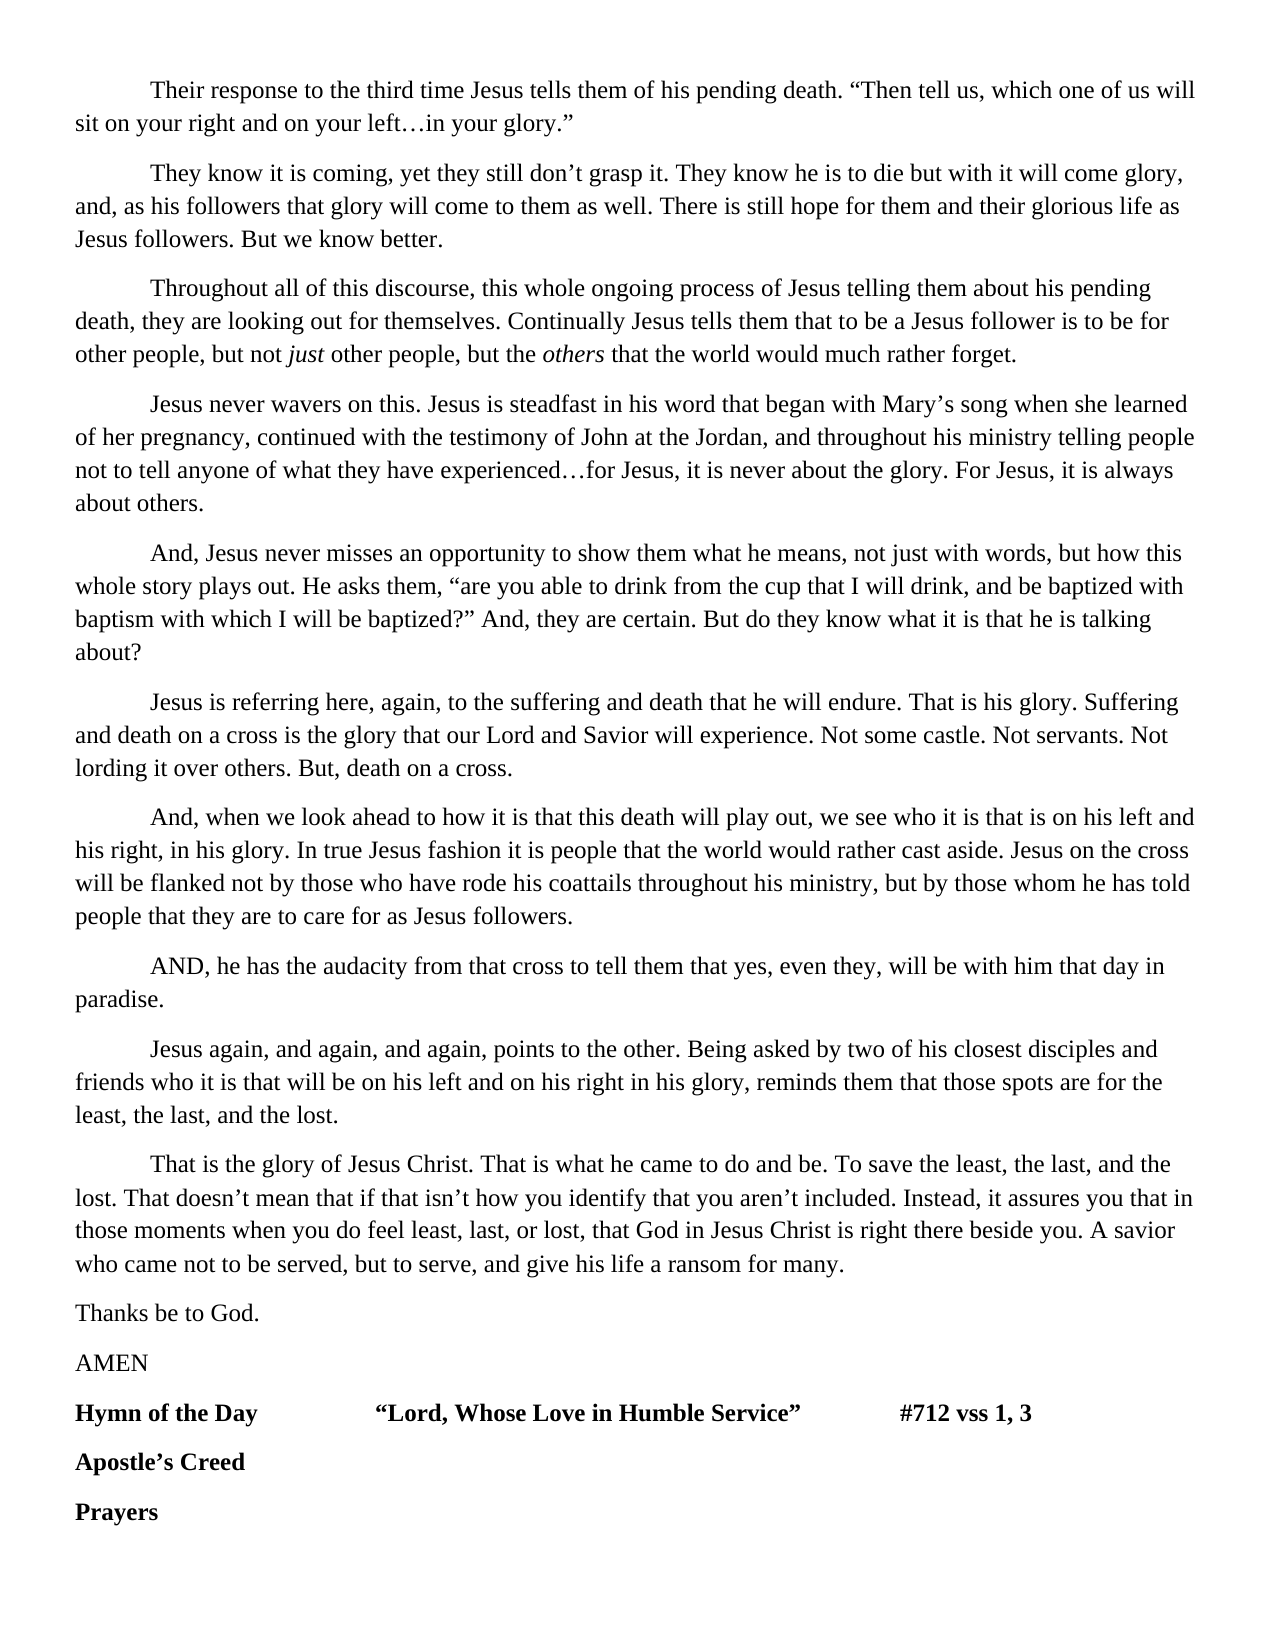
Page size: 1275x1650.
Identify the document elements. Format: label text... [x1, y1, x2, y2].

text Jesus is referring here, again, to the suffering and death that he will endure. That is his glory. Suffering and death on a cross is the glory that our Lord and Savior will experience. Not some castle. Not servants. Not lording it over others. But, death on a cross. [75, 687, 1200, 781]
text AND, he has the audacity from that cross to tell them that yes, even they, will be with him that day in paradise. [75, 951, 1200, 1013]
text Hymn of the Day “Lord, Whose Love in Humble Service” #712 vss 1, 3 [75, 1398, 1200, 1426]
text And, Jesus never misses an opportunity to show them what he means, not just with words, but how this whole story plays out. He asks them, “are you able to drink from the cup that I will drink, and be baptized with baptism with which I will be baptized?” And, they are certain. But do they know what it is that he is talking about? [75, 538, 1200, 666]
text They know it is coming, yet they still don’t grasp it. They know he is to die but with it will come glory, and, as his followers that glory will come to them as well. There is still hope for them and their glorious life as Jesus followers. But we know better. [75, 158, 1200, 252]
text Their response to the third time Jesus tells them of his pending death. “Then tell us, which one of us will sit on your right and on your left…in your glory.” [75, 75, 1200, 137]
text Jesus again, and again, and again, points to the other. Being asked by two of his closest disciples and friends who it is that will be on his left and on his right in his glory, reminds them that those spots are for the least, the last, and the lost. [75, 1034, 1200, 1129]
text Apostle’s Creed [75, 1447, 1200, 1476]
text Thanks be to God. [75, 1298, 1200, 1327]
text Jesus never wavers on this. Jesus is steadfast in his word that began with Mary’s song when she learned of her pregnancy, continued with the testimony of John at the Jordan, and throughout his ministry telling people not to tell anyone of what they have experienced…for Jesus, it is never about the glory. For Jesus, it is always about others. [75, 389, 1200, 517]
text That is the glory of Jesus Christ. That is what he came to do and be. To save the least, the last, and the lost. That doesn’t mean that if that isn’t how you identify that you aren’t included. Instead, it assures you that in those moments when you do feel least, last, or lost, that God in Jesus Christ is right there beside you. A savior who came not to be served, but to serve, and give his life a ransom for many. [75, 1149, 1200, 1277]
text AMEN [75, 1348, 1200, 1377]
text And, when we look ahead to how it is that this death will play out, we see who it is that is on his left and his right, in his glory. In true Jesus fashion it is people that the world would rather cast aside. Jesus on the cross will be flanked not by those who have rode his coattails throughout his ministry, but by those whom he has told people that they are to care for as Jesus followers. [75, 802, 1200, 930]
text Prayers [75, 1497, 1200, 1526]
text Throughout all of this discourse, this whole ongoing process of Jesus telling them about his pending death, they are looking out for themselves. Continually Jesus tells them that to be a Jesus follower is to be for other people, but not just other people, but the others that the world would much rather forget. [75, 273, 1200, 368]
